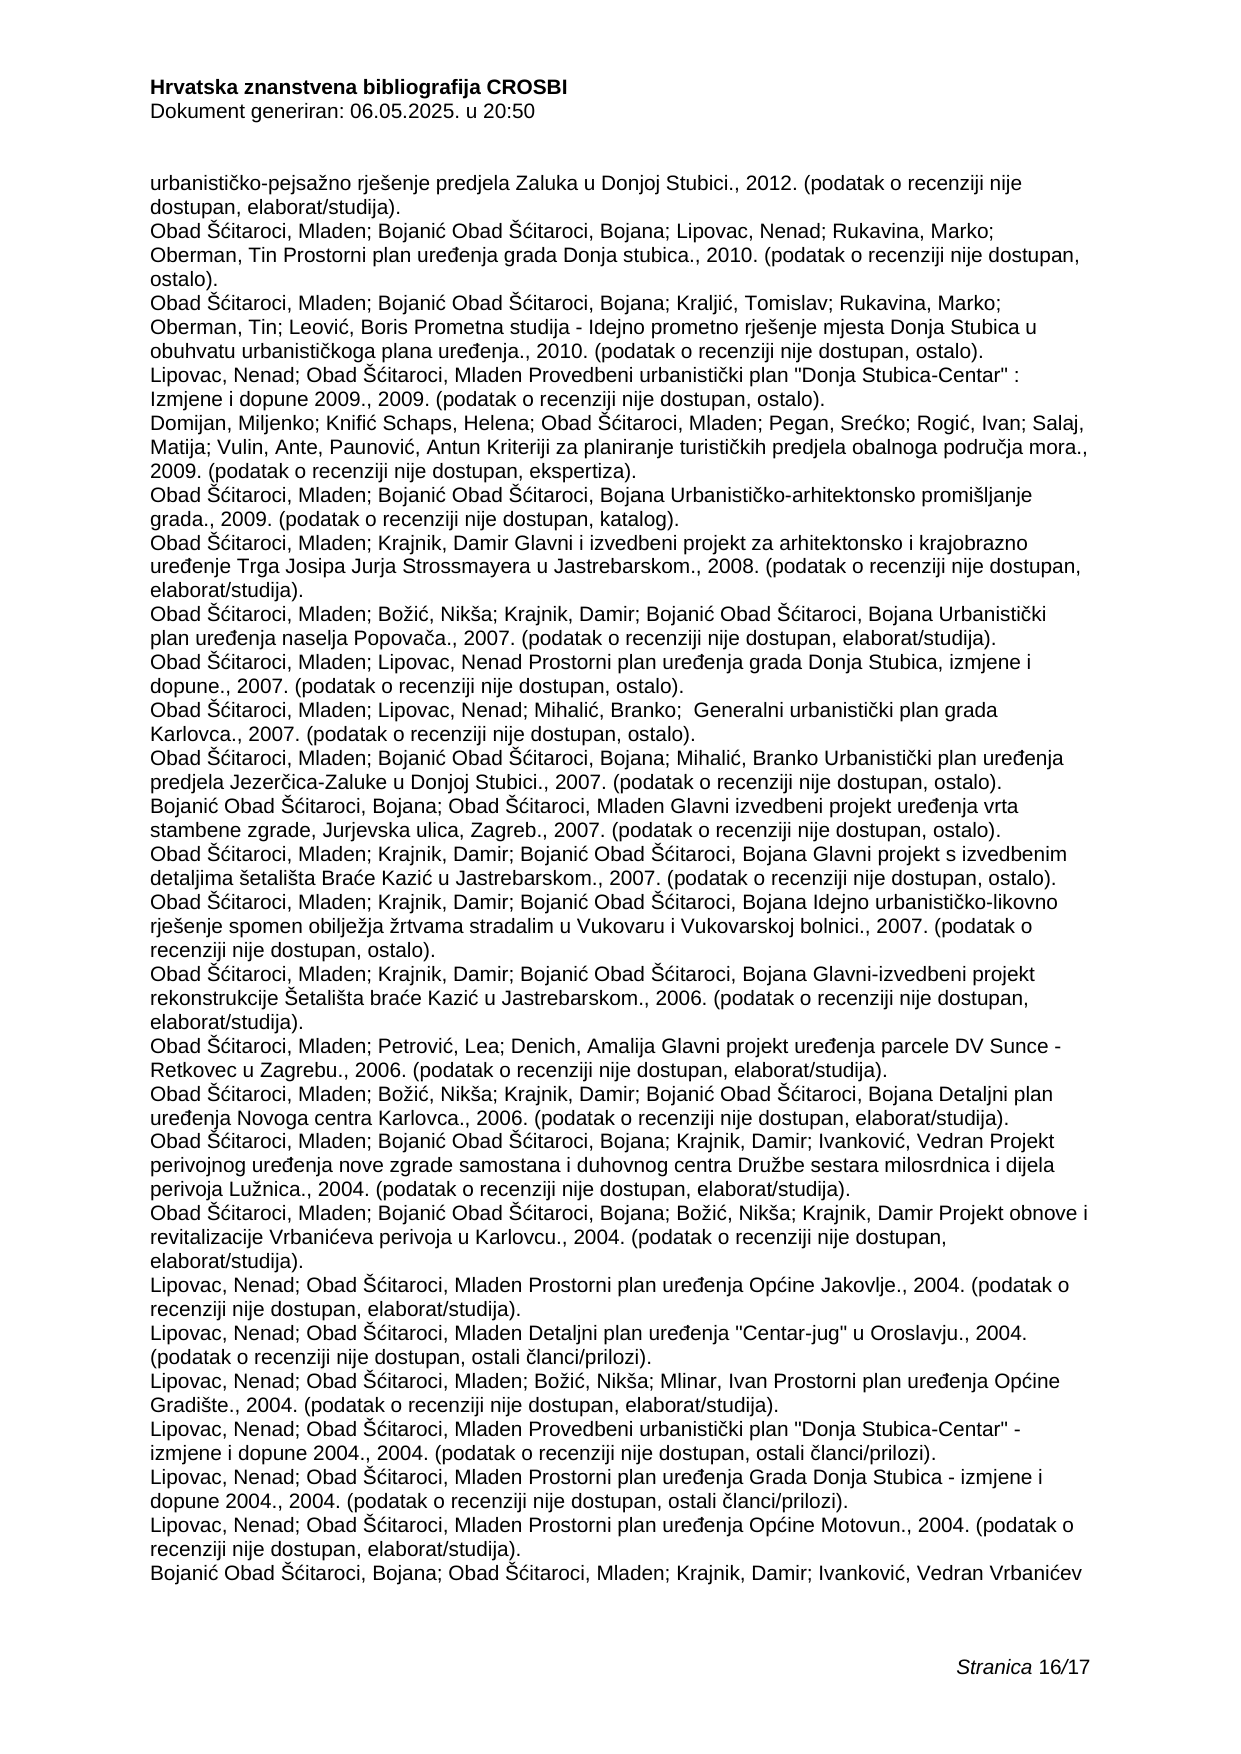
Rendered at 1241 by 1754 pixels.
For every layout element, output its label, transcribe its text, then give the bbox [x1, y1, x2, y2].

text Obad Šćitaroci, Mladen; Petrović, Lea; Denich, Amalija [150, 1033, 1090, 1081]
text Lipovac, Nenad; Obad Šćitaroci, Mladen [150, 1273, 1090, 1321]
text Lipovac, Nenad; Obad Šćitaroci, Mladen; Božić, Nikša; Mlinar, Ivan [150, 1369, 1090, 1417]
text Lipovac, Nenad; Obad Šćitaroci, Mladen [150, 1417, 1090, 1465]
text Obad Šćitaroci, Mladen; Božić, Nikša; Krajnik, Damir; Bojanić Obad Šćitaroci, Bojana [150, 1081, 1090, 1129]
text Obad Šćitaroci, Mladen; Bojanić Obad Šćitaroci, Bojana; Božić, Nikša; Krajnik, Damir [150, 1201, 1090, 1273]
text Obad Šćitaroci, Mladen; Bojanić Obad Šćitaroci, Bojana; Mihalić, Branko [150, 746, 1090, 794]
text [150, 171, 1090, 219]
text Domijan, Miljenko; Knifić Schaps, Helena; Obad Šćitaroci, Mladen; Pegan, Srećko; Rogić, Ivan; Salaj, Matija; Vulin, Ante, Paunović, Antun [150, 411, 1090, 482]
text Lipovac, Nenad; Obad Šćitaroci, Mladen [150, 1465, 1090, 1513]
text Obad Šćitaroci, Mladen; Krajnik, Damir [150, 530, 1090, 602]
text Lipovac, Nenad; Obad Šćitaroci, Mladen [150, 1513, 1090, 1561]
text Obad Šćitaroci, Mladen; Bojanić Obad Šćitaroci, Bojana [150, 482, 1090, 530]
text Obad Šćitaroci, Mladen; Krajnik, Damir; Bojanić Obad Šćitaroci, Bojana [150, 890, 1090, 962]
text Obad Šćitaroci, Mladen; Bojanić Obad Šćitaroci, Bojana; Lipovac, Nenad; Rukavina, Marko; Oberman, Tin [150, 219, 1090, 291]
text Obad Šćitaroci, Mladen; Božić, Nikša; Krajnik, Damir; Bojanić Obad Šćitaroci, Bojana [150, 602, 1090, 650]
text Obad Šćitaroci, Mladen; Bojanić Obad Šćitaroci, Bojana; Krajnik, Damir; Ivanković, Vedran [150, 1129, 1090, 1201]
text Obad Šćitaroci, Mladen; Lipovac, Nenad; Mihalić, Branko; [150, 698, 1090, 746]
text Obad Šćitaroci, Mladen; Krajnik, Damir; Bojanić Obad Šćitaroci, Bojana [150, 962, 1090, 1033]
text Lipovac, Nenad; Obad Šćitaroci, Mladen [150, 363, 1090, 411]
text Obad Šćitaroci, Mladen; Krajnik, Damir; Bojanić Obad Šćitaroci, Bojana [150, 842, 1090, 890]
text Obad Šćitaroci, Mladen; Lipovac, Nenad [150, 650, 1090, 698]
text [150, 1561, 1090, 1584]
text Lipovac, Nenad; Obad Šćitaroci, Mladen [150, 1321, 1090, 1369]
text Bojanić Obad Šćitaroci, Bojana; Obad Šćitaroci, Mladen [150, 794, 1090, 842]
text Obad Šćitaroci, Mladen; Bojanić Obad Šćitaroci, Bojana; Kraljić, Tomislav; Rukavina, Marko; Oberman, Tin; Leović, Boris [150, 291, 1090, 363]
